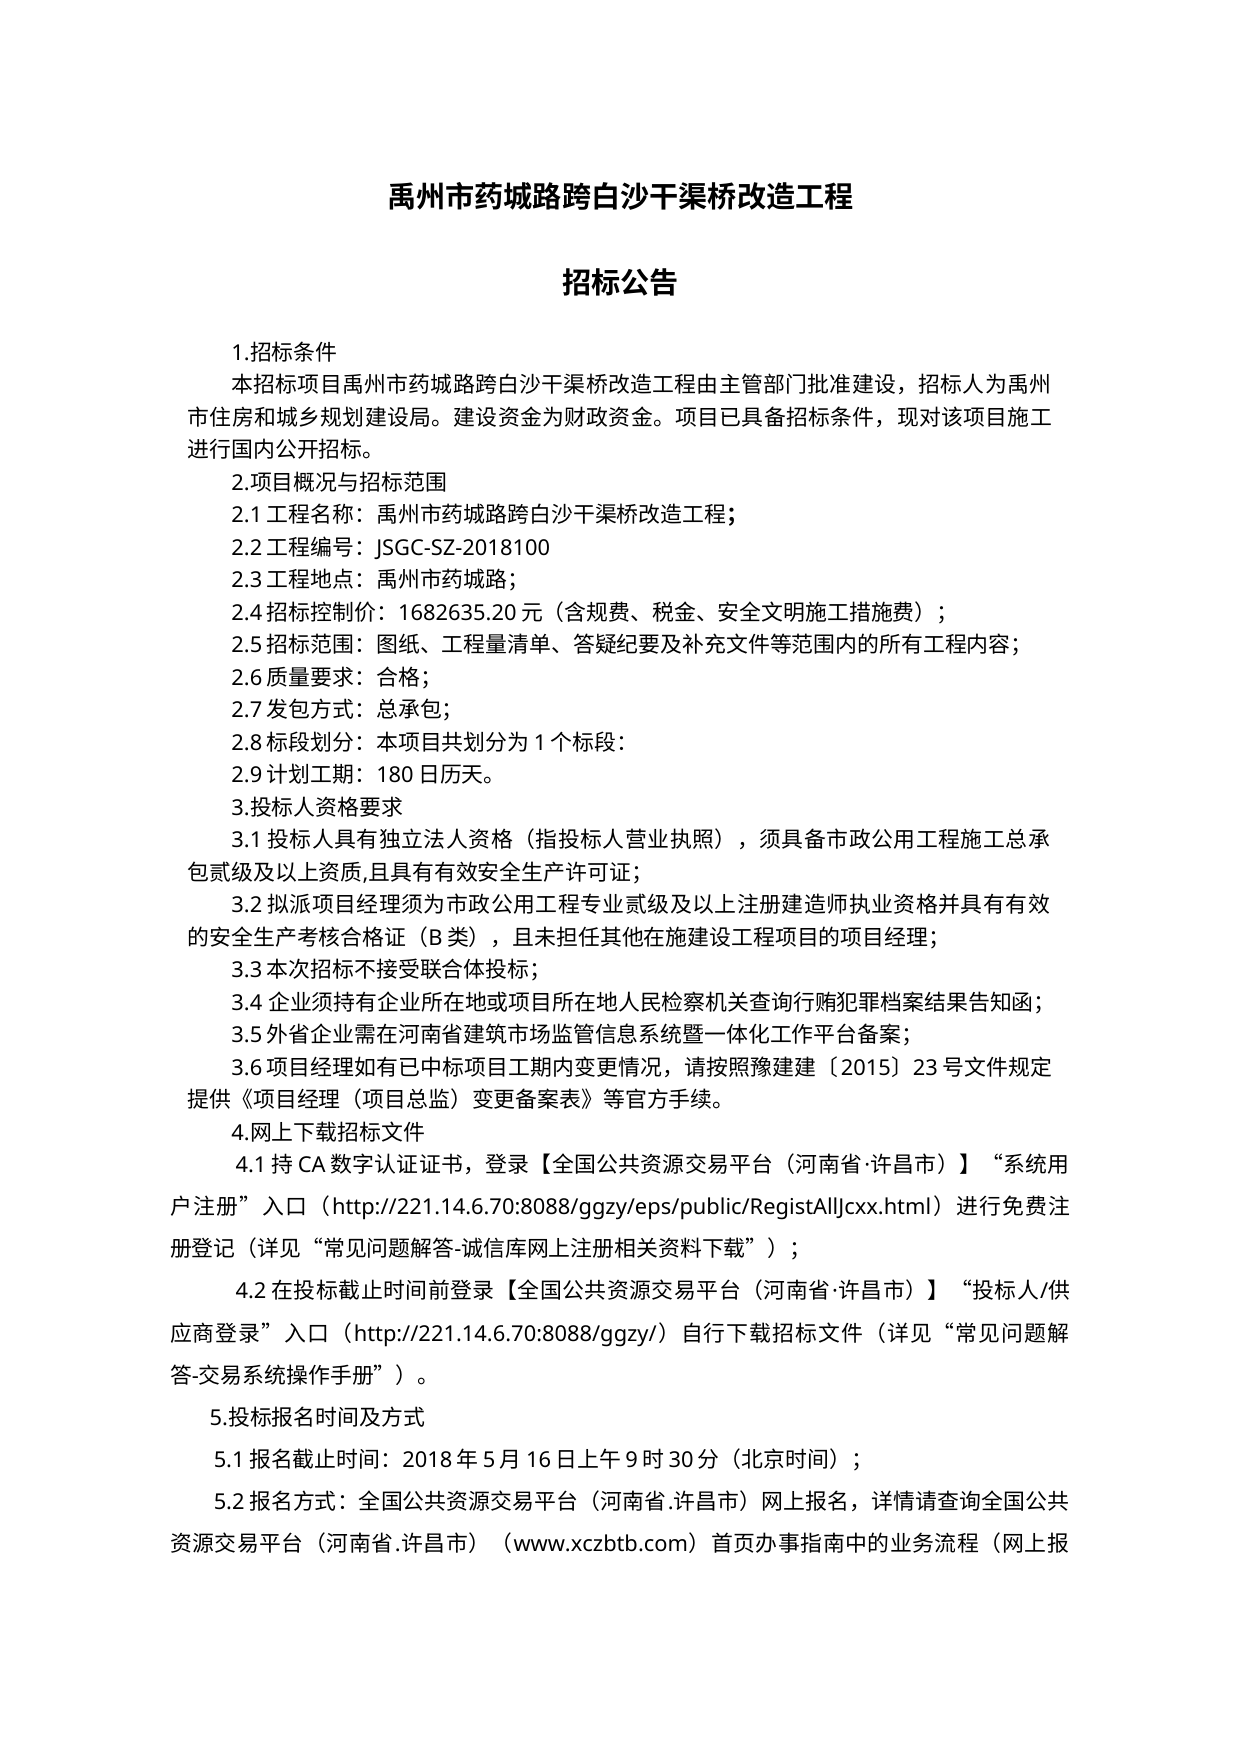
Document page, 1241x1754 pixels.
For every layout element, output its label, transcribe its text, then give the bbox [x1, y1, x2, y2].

text 2.4招标控制价：1682635.20元（含规费、税金、安全文明施工措施费）； [187, 594, 1053, 627]
text 3.投标人资格要求 [187, 789, 1053, 822]
text 3.1投标人具有独立法人资格（指投标人营业执照），须具备市政公用工程施工总承包贰级及以上资质,且具有有效安全生产许可证； [187, 822, 1053, 887]
text 2.6质量要求：合格； [187, 659, 1053, 692]
text 招标公告 [187, 248, 1053, 313]
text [170, 1483, 1070, 1558]
text 2.5招标范围：图纸、工程量清单、答疑纪要及补充文件等范围内的所有工程内容； [187, 627, 1053, 659]
text 2.8标段划分：本项目共划分为1个标段： [187, 724, 1053, 757]
text 4.网上下载招标文件 [187, 1114, 1053, 1147]
text 2.9计划工期：180日历天。 [187, 757, 1053, 789]
text 3.2拟派项目经理须为市政公用工程专业贰级及以上注册建造师执业资格并具有有效的安全生产考核合格证（B类），且未担任其他在施建设工程项目的项目经理； [187, 887, 1053, 952]
text 3.5外省企业需在河南省建筑市场监管信息系统暨一体化工作平台备案； [187, 1017, 1053, 1049]
text 1.招标条件 [187, 334, 1053, 367]
text 5.1报名截止时间：2018年5月16日上午9时30分（北京时间）； [170, 1441, 1070, 1474]
text 3.4 企业须持有企业所在地或项目所在地人民检察机关查询行贿犯罪档案结果告知函； [187, 984, 1053, 1017]
text 2.2工程编号：JSGC-SZ-2018100 [187, 529, 1053, 562]
text 3.6项目经理如有已中标项目工期内变更情况，请按照豫建建〔2015〕23号文件规定提供《项目经理（项目总监）变更备案表》等官方手续。 [187, 1049, 1053, 1114]
text 4.2在投标截止时间前登录【全国公共资源交易平台（河南省·许昌市）】“投标人/供应商登录”入口（http://221.14.6.70:8088/ggzy/）自行下载招标文件（详见“常见问题解答-交易系统操作手册”）。 [170, 1273, 1070, 1390]
text 4.1持CA数字认证证书，登录【全国公共资源交易平台（河南省·许昌市）】“系统用户注册”入口（http://221.14.6.70:8088/ggzy/eps/public/RegistAllJcxx.html）进行免费注册登记（详见“常见问题解答-诚信库网上注册相关资料下载”）； [170, 1147, 1070, 1264]
text 2.项目概况与招标范围 [187, 464, 1053, 497]
text 本招标项目禹州市药城路跨白沙干渠桥改造工程由主管部门批准建设，招标人为禹州市住房和城乡规划建设局。建设资金为财政资金。项目已具备招标条件，现对该项目施工进行国内公开招标。 [187, 367, 1053, 464]
text 2.3工程地点：禹州市药城路； [187, 562, 1053, 594]
text 2.1工程名称：禹州市药城路跨白沙干渠桥改造工程； [187, 497, 1053, 529]
text 5.投标报名时间及方式 [187, 1399, 1070, 1432]
text 3.3本次招标不接受联合体投标； [187, 952, 1053, 984]
text 禹州市药城路跨白沙干渠桥改造工程 [187, 162, 1053, 227]
text 2.7发包方式：总承包； [187, 692, 1053, 724]
